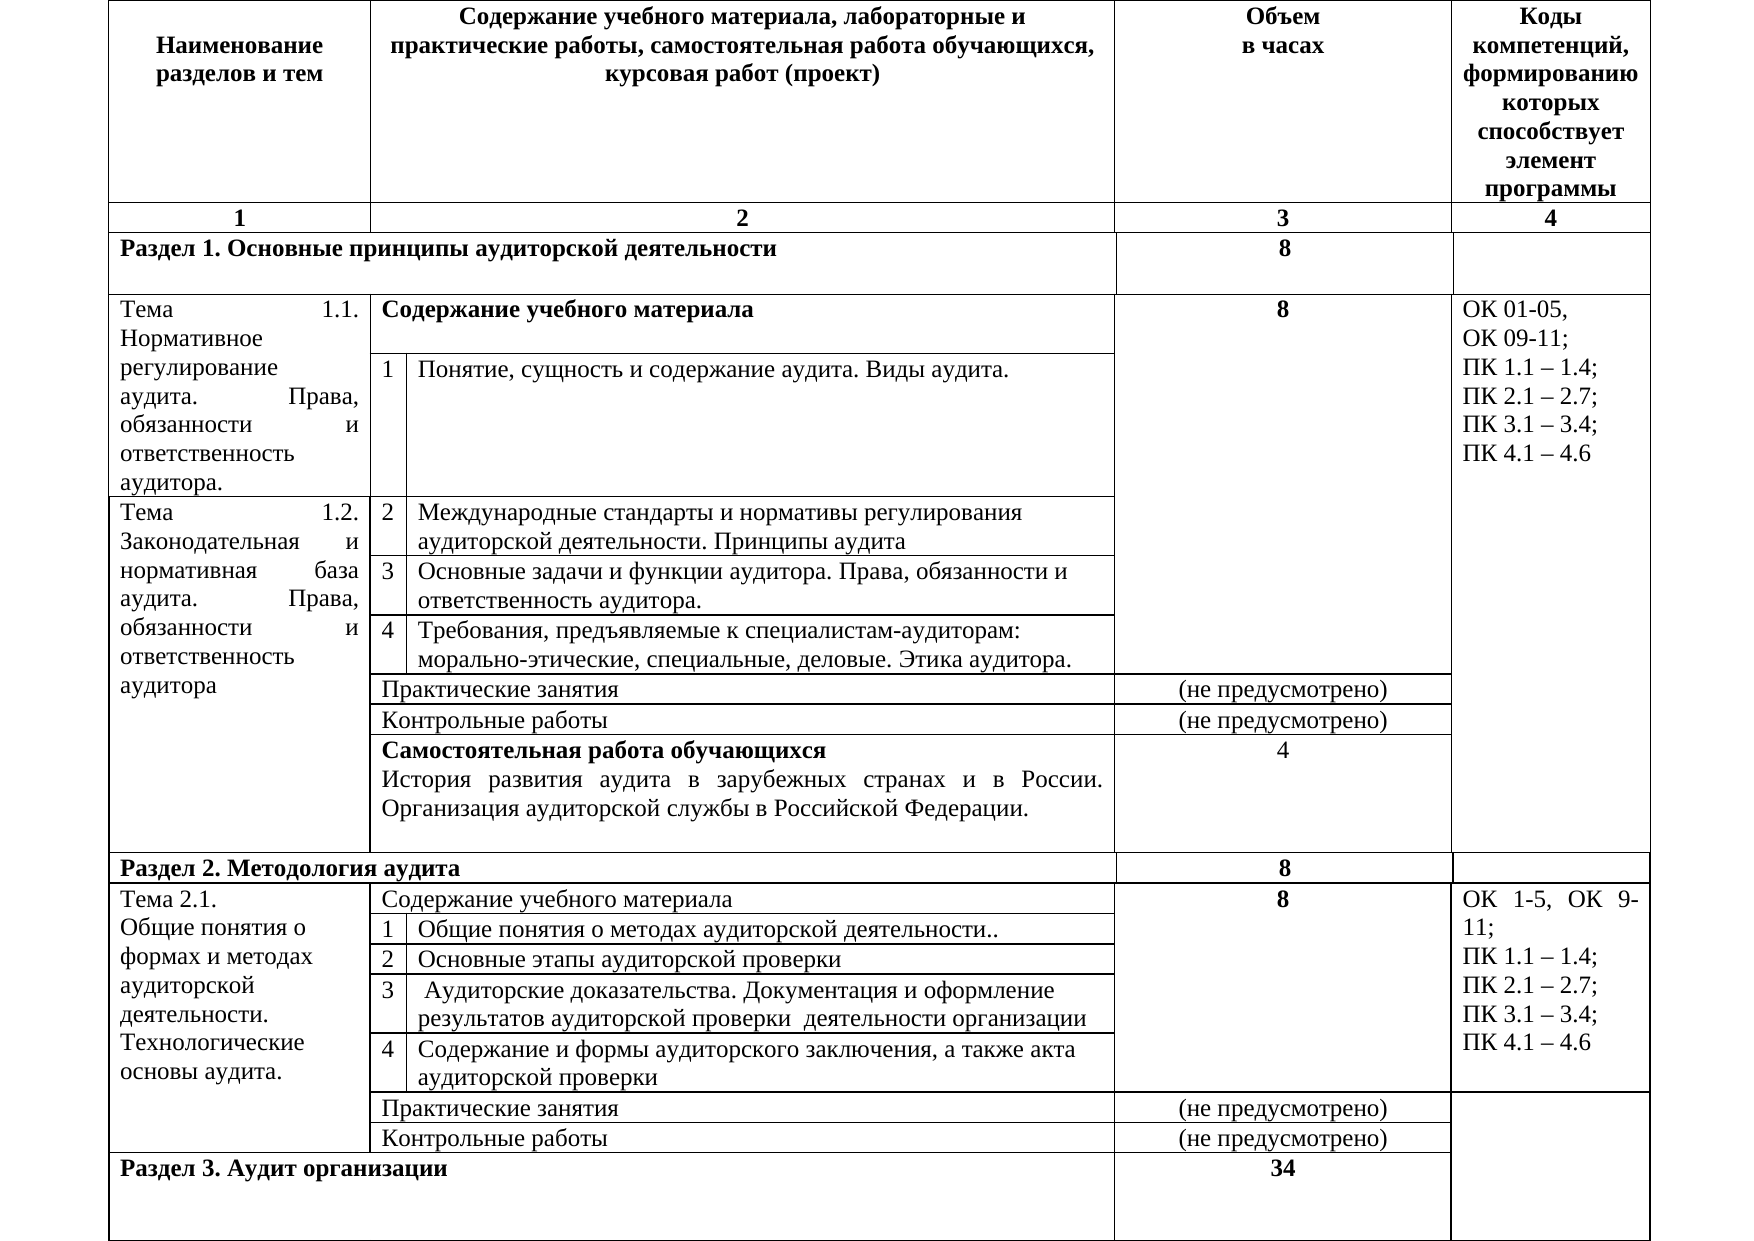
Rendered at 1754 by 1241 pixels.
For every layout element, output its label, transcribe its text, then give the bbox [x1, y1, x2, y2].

table_cell Раздел 3. Аудит организации [110, 1153, 1114, 1240]
table_cell Понятие, сущность и содержание аудита. Виды аудита. [407, 354, 1114, 496]
table_header Коды компетенций, формированию которых способствует элемент программы [1452, 1, 1650, 202]
table_cell 4 [1452, 203, 1650, 232]
table_cell Требования, предъявляемые к специалистам-аудиторам: морально-этические, специальные, деловые. Этика аудитора. [407, 616, 1114, 673]
table_cell Контрольные работы [371, 1123, 1114, 1152]
table_cell ОК 01-05, ОК 09-11; ПК 1.1 – 1.4; ПК 2.1 – 2.7; ПК 3.1 – 3.4; ПК 4.1 – 4.6 [1452, 295, 1650, 852]
table_cell 1 [371, 354, 406, 496]
table_cell Тема 1.2. Законодательная и нормативная база аудита. Права, обязанности и ответственность аудитора [110, 497, 369, 852]
table_cell Контрольные работы [371, 705, 1114, 733]
table_cell Раздел 1. Основные принципы аудиторской деятельности [109, 233, 1116, 293]
table_cell (не предусмотрено) [1115, 675, 1451, 703]
table_cell Практические занятия [371, 1093, 1114, 1122]
table_cell 2 [371, 945, 406, 973]
table_cell 8 [1117, 853, 1452, 882]
table_cell (не предусмотрено) [1115, 705, 1451, 733]
table_cell Международные стандарты и нормативы регулирования аудиторской деятельности. Принципы аудита [407, 497, 1114, 555]
table_cell Тема 2.1. Общие понятия о формах и методах аудиторской деятельности. Технологические основы аудита. [110, 884, 369, 1152]
table_cell [1454, 853, 1649, 882]
table_cell Основные этапы аудиторской проверки [407, 945, 1114, 973]
table_cell 8 [1117, 233, 1453, 293]
table_cell [1454, 233, 1650, 293]
table_cell 3 [1115, 203, 1451, 232]
table_cell 2 [371, 497, 406, 555]
table_cell 1 [109, 203, 370, 232]
table_cell 3 [371, 975, 406, 1032]
table_cell Основные задачи и функции аудитора. Права, обязанности и ответственность аудитора. [407, 556, 1114, 614]
table_cell 2 [371, 203, 1114, 232]
table_cell (не предусмотрено) [1115, 1123, 1450, 1152]
table_cell Содержание учебного материала [371, 884, 1114, 912]
table_cell Аудиторские доказательства. Документация и оформление результатов аудиторской проверки деятельности организации [407, 975, 1114, 1032]
table_cell 1 [371, 914, 406, 943]
table_cell 8 [1115, 295, 1451, 673]
table_cell 8 [1115, 884, 1450, 1091]
table_cell [1452, 1093, 1649, 1240]
table_cell 4 [371, 616, 406, 673]
table_cell Содержание учебного материала [371, 295, 1114, 353]
table_cell ОК 1-5, ОК 9-11; ПК 1.1 – 1.4; ПК 2.1 – 2.7; ПК 3.1 – 3.4; ПК 4.1 – 4.6 [1452, 884, 1649, 1091]
table_cell Тема 1.1. Нормативное регулирование аудита. Права, обязанности и ответственность аудитора. [109, 295, 370, 496]
table_header Наименование разделов и тем [109, 1, 370, 202]
table_header Содержание учебного материала, лабораторные и практические работы, самостоятельная работа обучающихся, курсовая работ (проект) [371, 1, 1114, 202]
table_cell 4 [371, 1034, 406, 1091]
table_header Объем в часах [1115, 1, 1451, 202]
table_cell Самостоятельная работа обучающихся История развития аудита в зарубежных странах и в России. Организация аудиторской службы в Российской Федерации. [371, 735, 1114, 852]
table_cell (не предусмотрено) [1115, 1093, 1450, 1122]
table_cell 3 [371, 556, 406, 614]
table_cell 4 [1115, 735, 1451, 852]
table_cell 34 [1115, 1153, 1450, 1240]
table_cell Практические занятия [371, 675, 1114, 703]
table_cell Содержание и формы аудиторского заключения, а также акта аудиторской проверки [407, 1034, 1114, 1091]
table_cell Общие понятия о методах аудиторской деятельности.. [407, 914, 1114, 943]
table_cell Раздел 2. Методология аудита [110, 853, 1116, 882]
